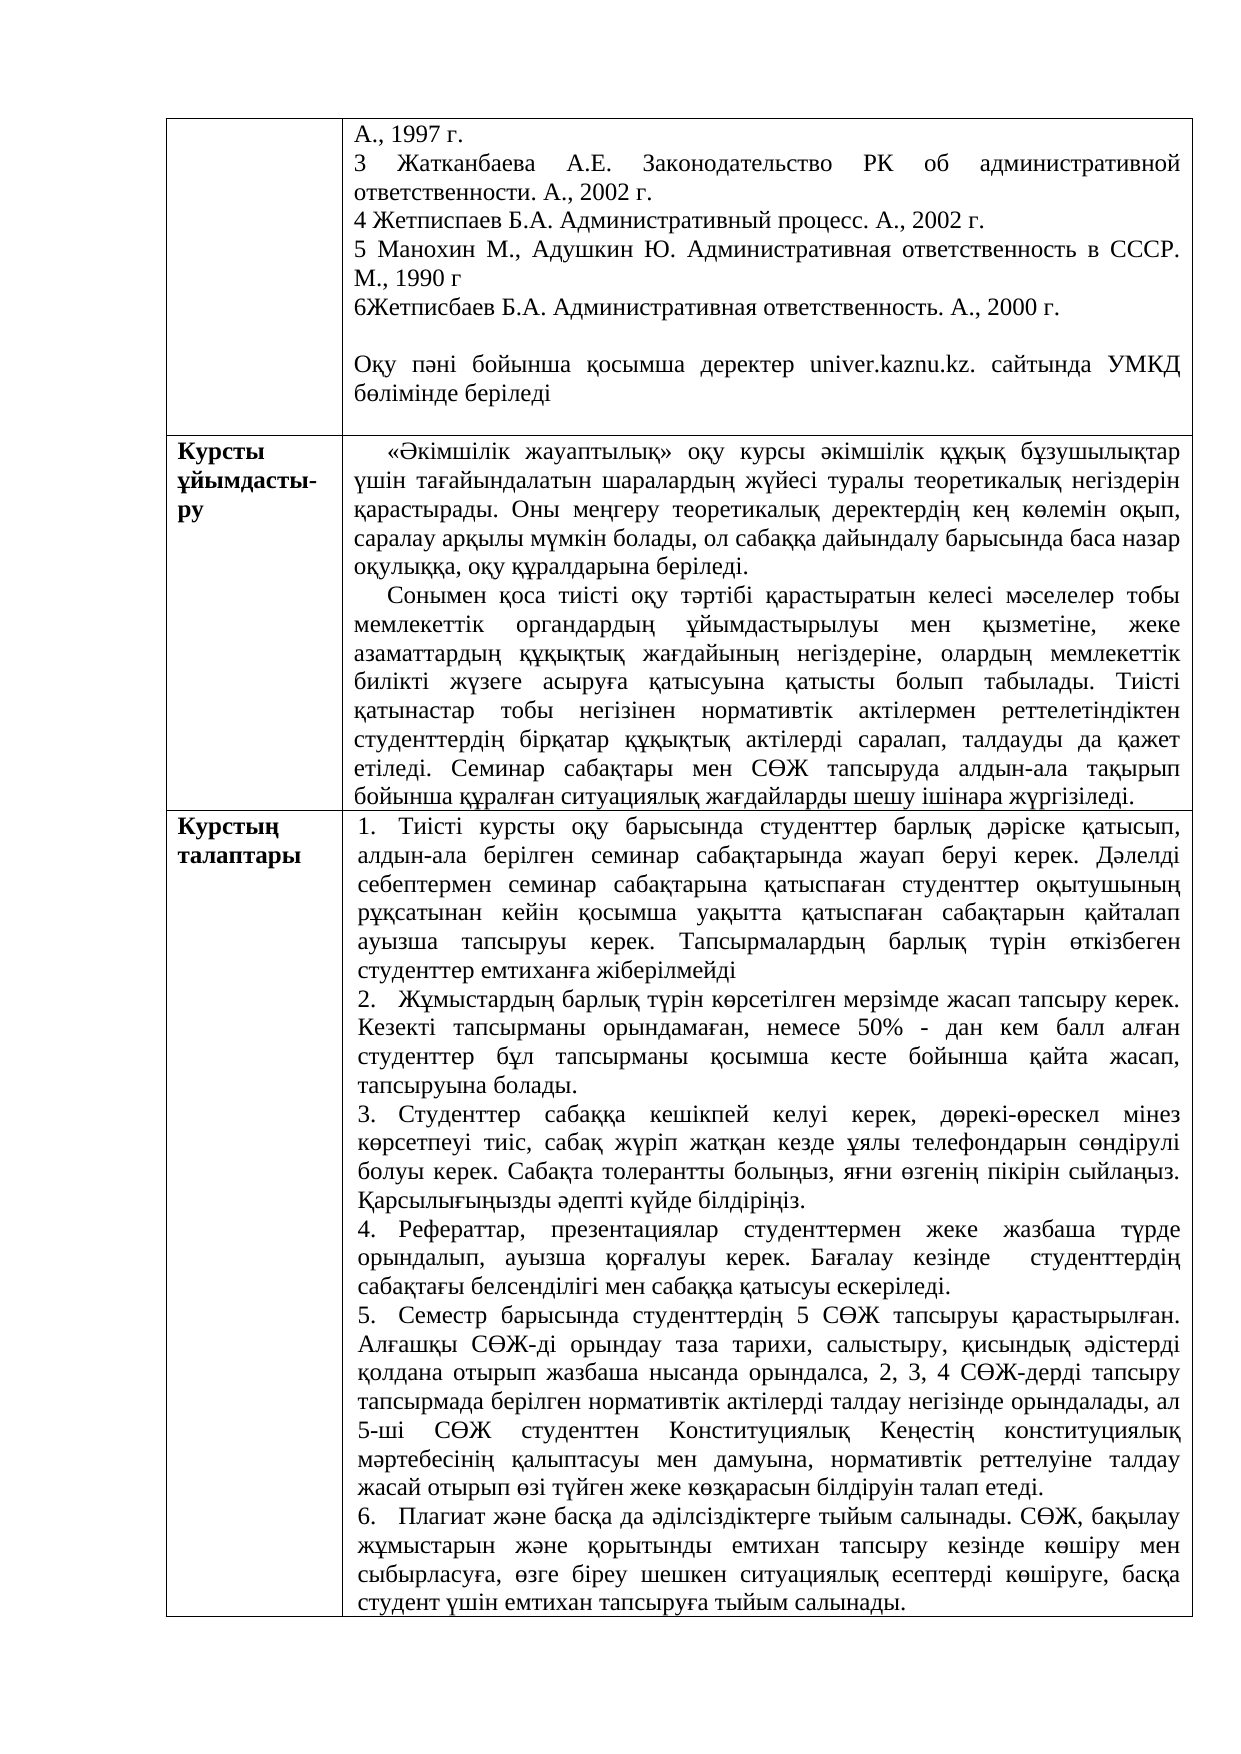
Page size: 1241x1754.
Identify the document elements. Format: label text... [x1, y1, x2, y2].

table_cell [167, 119, 342, 435]
table_cell «Әкімшілік жауаптылық» оқу курсы әкімшілік құқық бұзушылықтар үшін тағайындалатын шаралардың жүйесі туралы теоретикалық негіздерін қарастырады. Оны меңгеру теоретикалық деректердің кең көлемін оқып, саралау арқылы мүмкін болады, ол сабаққа дайындалу барысында баса назар оқулыққа, оқу құралдарына беріледі. Сонымен қоса тиісті оқу тәртібі қарастыратын келесі мәселелер тобы мемлекеттік органдардың ұйымдастырылуы мен қызметіне, жеке азаматтардың құқықтық жағдайының негіздеріне, олардың мемлекеттік билікті жүзеге асыруға қатысуына қатысты болып табылады. Тиісті қатынастар тобы негізінен нормативтік актілермен реттелетіндіктен студенттердің бірқатар құқықтық актілерді саралап, талдауды да қажет етіледі. Семинар сабақтары мен СӨЖ тапсыруда алдын-ала тақырып бойынша құралған ситуациялық жағдайларды шешу ішінара жүргізіледі. [343, 436, 1192, 810]
table_cell Курстың талаптары [167, 811, 342, 1616]
table_cell Курсты ұйымдасты-ру [167, 436, 342, 810]
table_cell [343, 119, 1192, 435]
